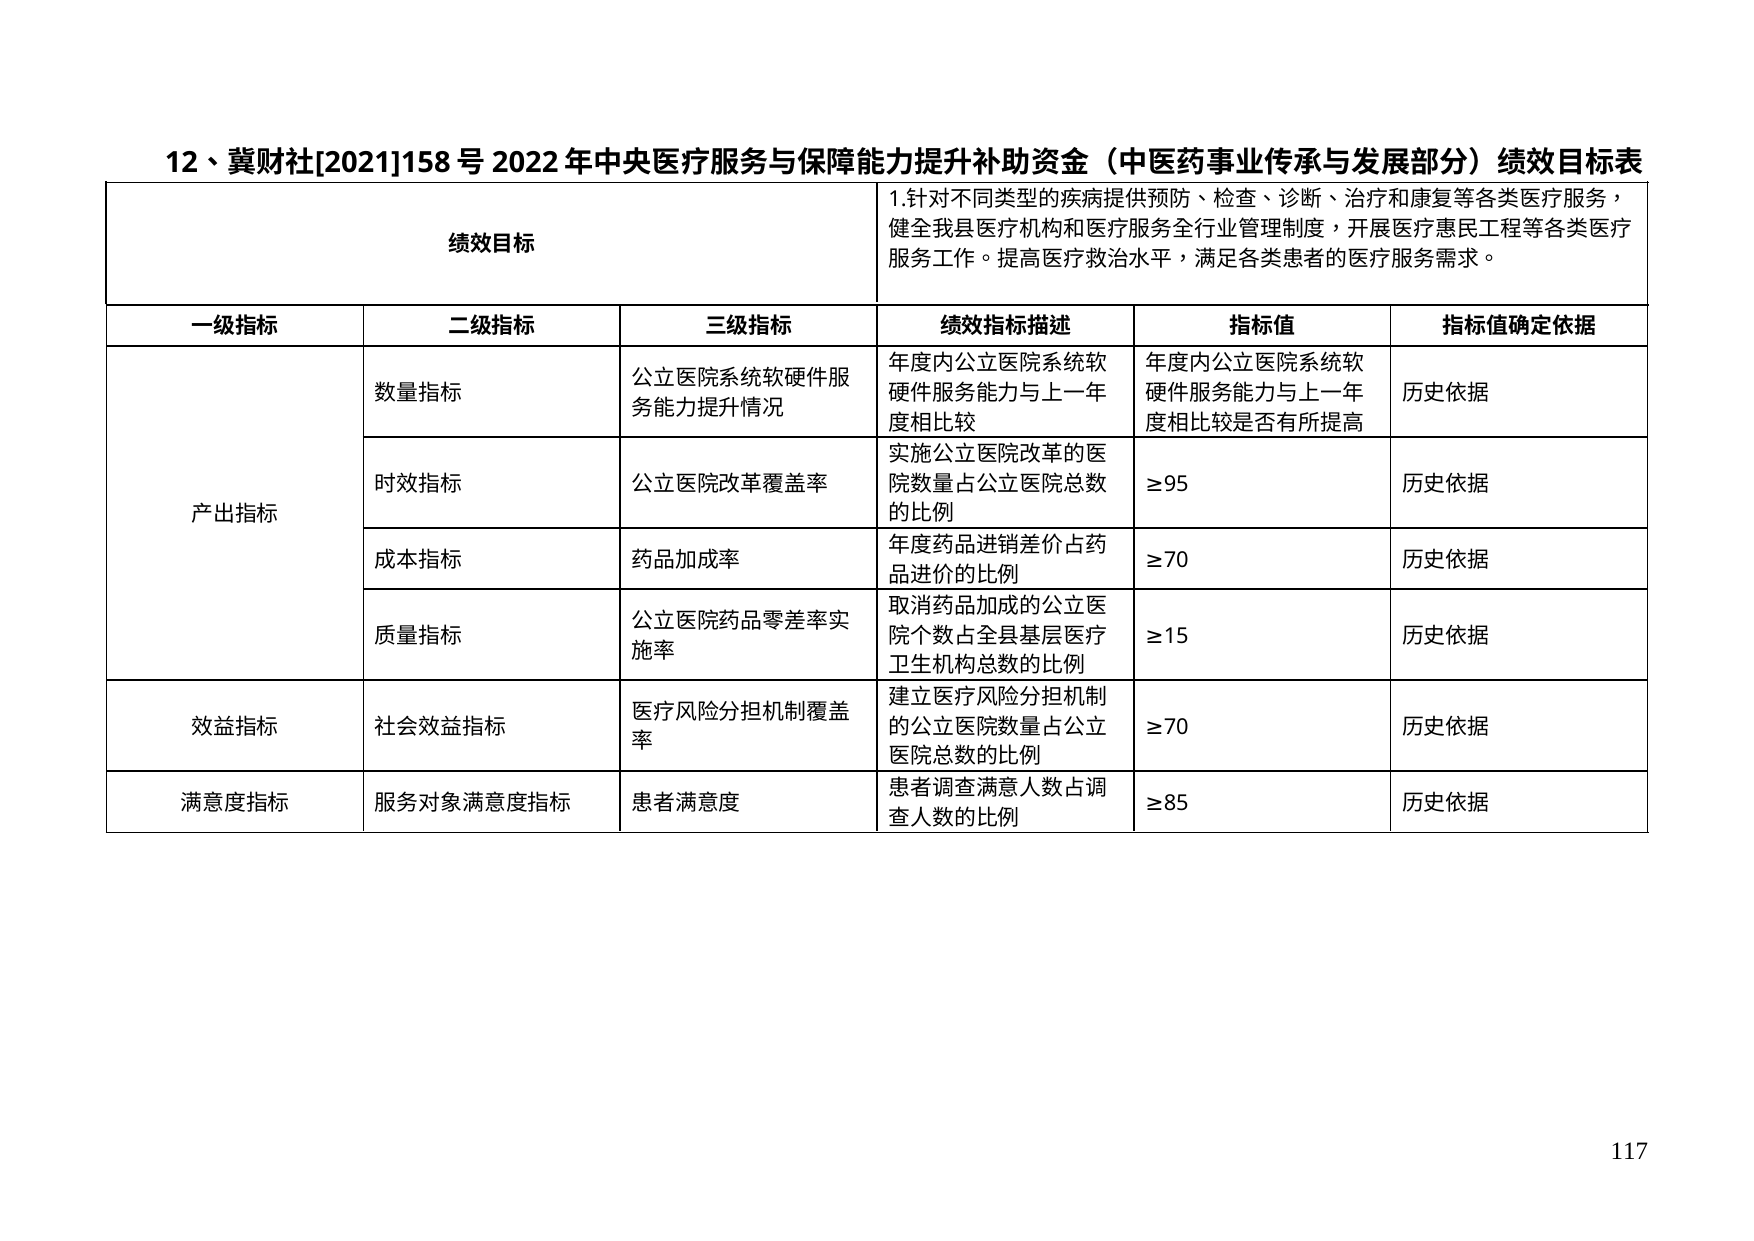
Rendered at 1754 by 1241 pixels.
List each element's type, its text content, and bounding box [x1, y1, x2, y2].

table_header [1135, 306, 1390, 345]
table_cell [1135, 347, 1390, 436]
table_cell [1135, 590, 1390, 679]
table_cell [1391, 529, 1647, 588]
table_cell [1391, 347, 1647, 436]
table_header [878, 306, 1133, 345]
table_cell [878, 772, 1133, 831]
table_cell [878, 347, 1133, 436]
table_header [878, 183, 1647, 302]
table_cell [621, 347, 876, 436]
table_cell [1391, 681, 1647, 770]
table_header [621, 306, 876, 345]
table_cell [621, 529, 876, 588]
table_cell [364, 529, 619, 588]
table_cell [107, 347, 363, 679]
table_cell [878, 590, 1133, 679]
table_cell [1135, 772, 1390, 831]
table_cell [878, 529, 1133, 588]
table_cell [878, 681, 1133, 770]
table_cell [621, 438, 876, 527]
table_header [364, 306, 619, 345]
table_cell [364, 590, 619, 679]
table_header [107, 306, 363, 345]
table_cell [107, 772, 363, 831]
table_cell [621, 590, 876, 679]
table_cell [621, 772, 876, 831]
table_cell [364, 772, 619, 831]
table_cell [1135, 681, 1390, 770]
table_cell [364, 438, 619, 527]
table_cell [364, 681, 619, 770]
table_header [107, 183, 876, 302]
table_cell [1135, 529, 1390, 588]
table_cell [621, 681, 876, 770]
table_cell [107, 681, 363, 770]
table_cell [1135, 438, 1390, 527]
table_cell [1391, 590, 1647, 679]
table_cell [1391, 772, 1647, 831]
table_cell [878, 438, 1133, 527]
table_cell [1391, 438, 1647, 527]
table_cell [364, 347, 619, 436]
text 12、冀财社[2021]158号2022年中央医疗服务与保障能力提升补助资金（中医药事业传承与发展部分）绩效目标表 [106, 142, 1648, 181]
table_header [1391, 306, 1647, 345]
